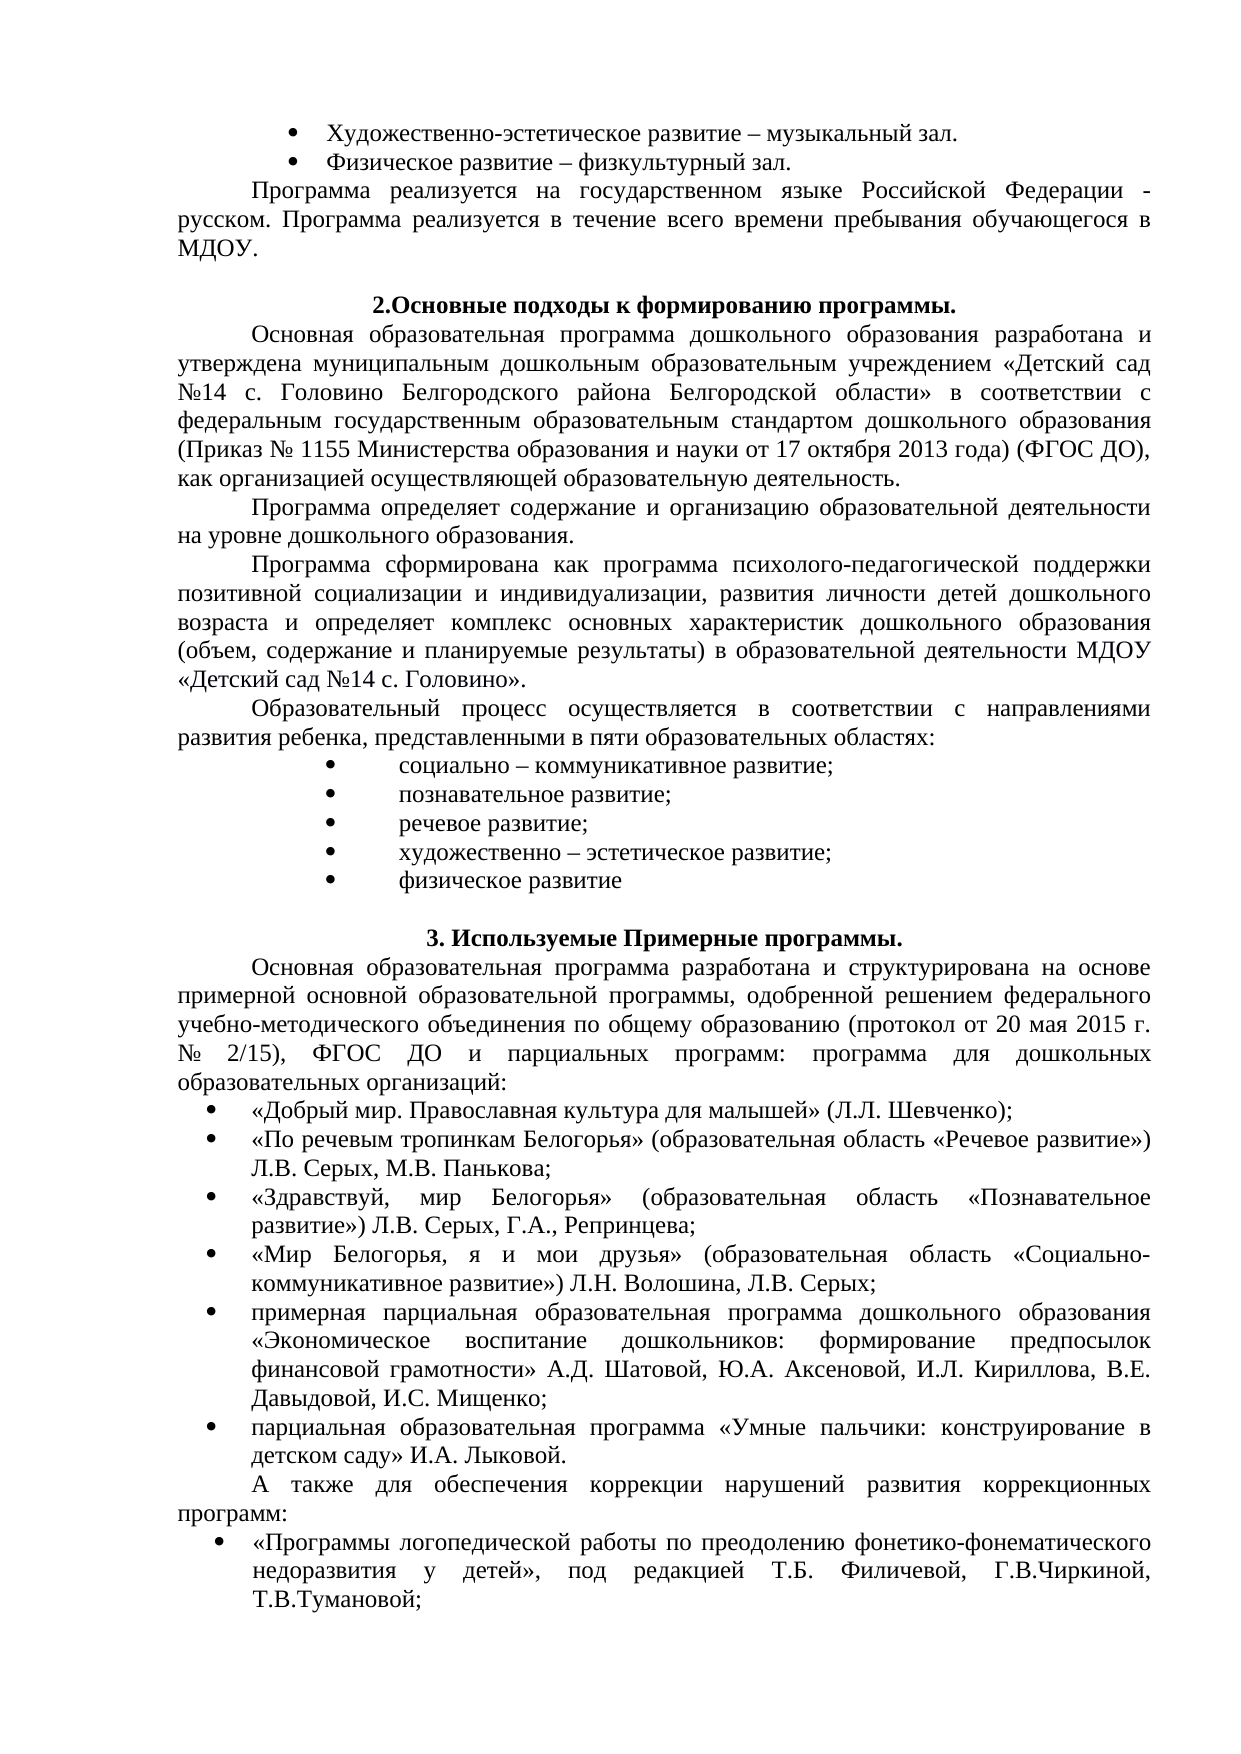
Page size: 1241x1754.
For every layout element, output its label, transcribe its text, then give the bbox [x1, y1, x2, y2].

text 2.Основные подходы к формированию программы. [177, 291, 1152, 319]
list примерная парциальная образовательная программа дошкольного образования «Экономическое воспитание дошкольников: формирование предпосылок финансовой грамотности» А.Д. Шатовой, Ю.А. Аксеновой, И.Л. Кириллова, В.Е. Давыдовой, И.С. Мищенко; [207, 1297, 1152, 1412]
list «Здравствуй, мир Белогорья» (образовательная область «Познавательное развитие») Л.В. Серых, Г.А., Репринцева; [207, 1182, 1152, 1239]
list «Добрый мир. Православная культура для малышей» (Л.Л. Шевченко); [207, 1096, 1152, 1124]
text Программа сформирована как программа психолого-педагогической поддержки позитивной социализации и индивидуализации, развития личности детей дошкольного возраста и определяет комплекс основных характеристик дошкольного образования (объем, содержание и планируемые результаты) в образовательной деятельности МДОУ «Детский сад №14 с. Головино». [177, 549, 1152, 693]
text 3. Используемые Примерные программы. [177, 923, 1152, 952]
text Основная образовательная программа дошкольного образования разработана и утверждена муниципальным дошкольным образовательным учреждением «Детский сад №14 с. Головино Белгородского района Белгородской области» в соответствии с федеральным государственным образовательным стандартом дошкольного образования (Приказ № 1155 Министерства образования и науки от 17 октября 2013 года) (ФГОС ДО), как организацией осуществляющей образовательную деятельность. [177, 319, 1152, 492]
text Образовательный процесс осуществляется в соответствии с направлениями развития ребенка, представленными в пяти образовательных областях: [177, 693, 1152, 751]
list Физическое развитие – физкультурный зал. [288, 147, 1152, 176]
list Художественно-эстетическое развитие – музыкальный зал. [288, 118, 1152, 147]
list социально – коммуникативное развитие; [252, 751, 1152, 779]
list художественно – эстетическое развитие; [252, 837, 1152, 866]
list «Мир Белогорья, я и мои друзья» (образовательная область «Социально-коммуникативное развитие») Л.Н. Волошина, Л.В. Серых; [207, 1239, 1152, 1297]
list «По речевым тропинкам Белогорья» (образовательная область «Речевое развитие») Л.В. Серых, М.В. Панькова; [207, 1124, 1152, 1182]
list «Программы логопедической работы по преодолению фонетико-фонематического недоразвития у детей», под редакцией Т.Б. Филичевой, Г.В.Чиркиной, Т.В.Тумановой; [215, 1527, 1152, 1613]
list речевое развитие; [252, 808, 1152, 837]
text Программа реализуется на государственном языке Российской Федерации - русском. Программа реализуется в течение всего времени пребывания обучающегося в МДОУ. [177, 176, 1152, 262]
text Основная образовательная программа разработана и структурирована на основе примерной основной образовательной программы, одобренной решением федерального учебно-методического объединения по общему образованию (протокол от 20 мая 2015 г. № 2/15), ФГОС ДО и парциальных программ: программа для дошкольных образовательных организаций: [177, 952, 1152, 1096]
list парциальная образовательная программа «Умные пальчики: конструирование в детском саду» И.А. Лыковой. [207, 1412, 1152, 1469]
text А также для обеспечения коррекции нарушений развития коррекционных программ: [177, 1469, 1152, 1527]
list познавательное развитие; [252, 779, 1152, 808]
list физическое развитие [252, 866, 1152, 894]
text Программа определяет содержание и организацию образовательной деятельности на уровне дошкольного образования. [177, 492, 1152, 549]
